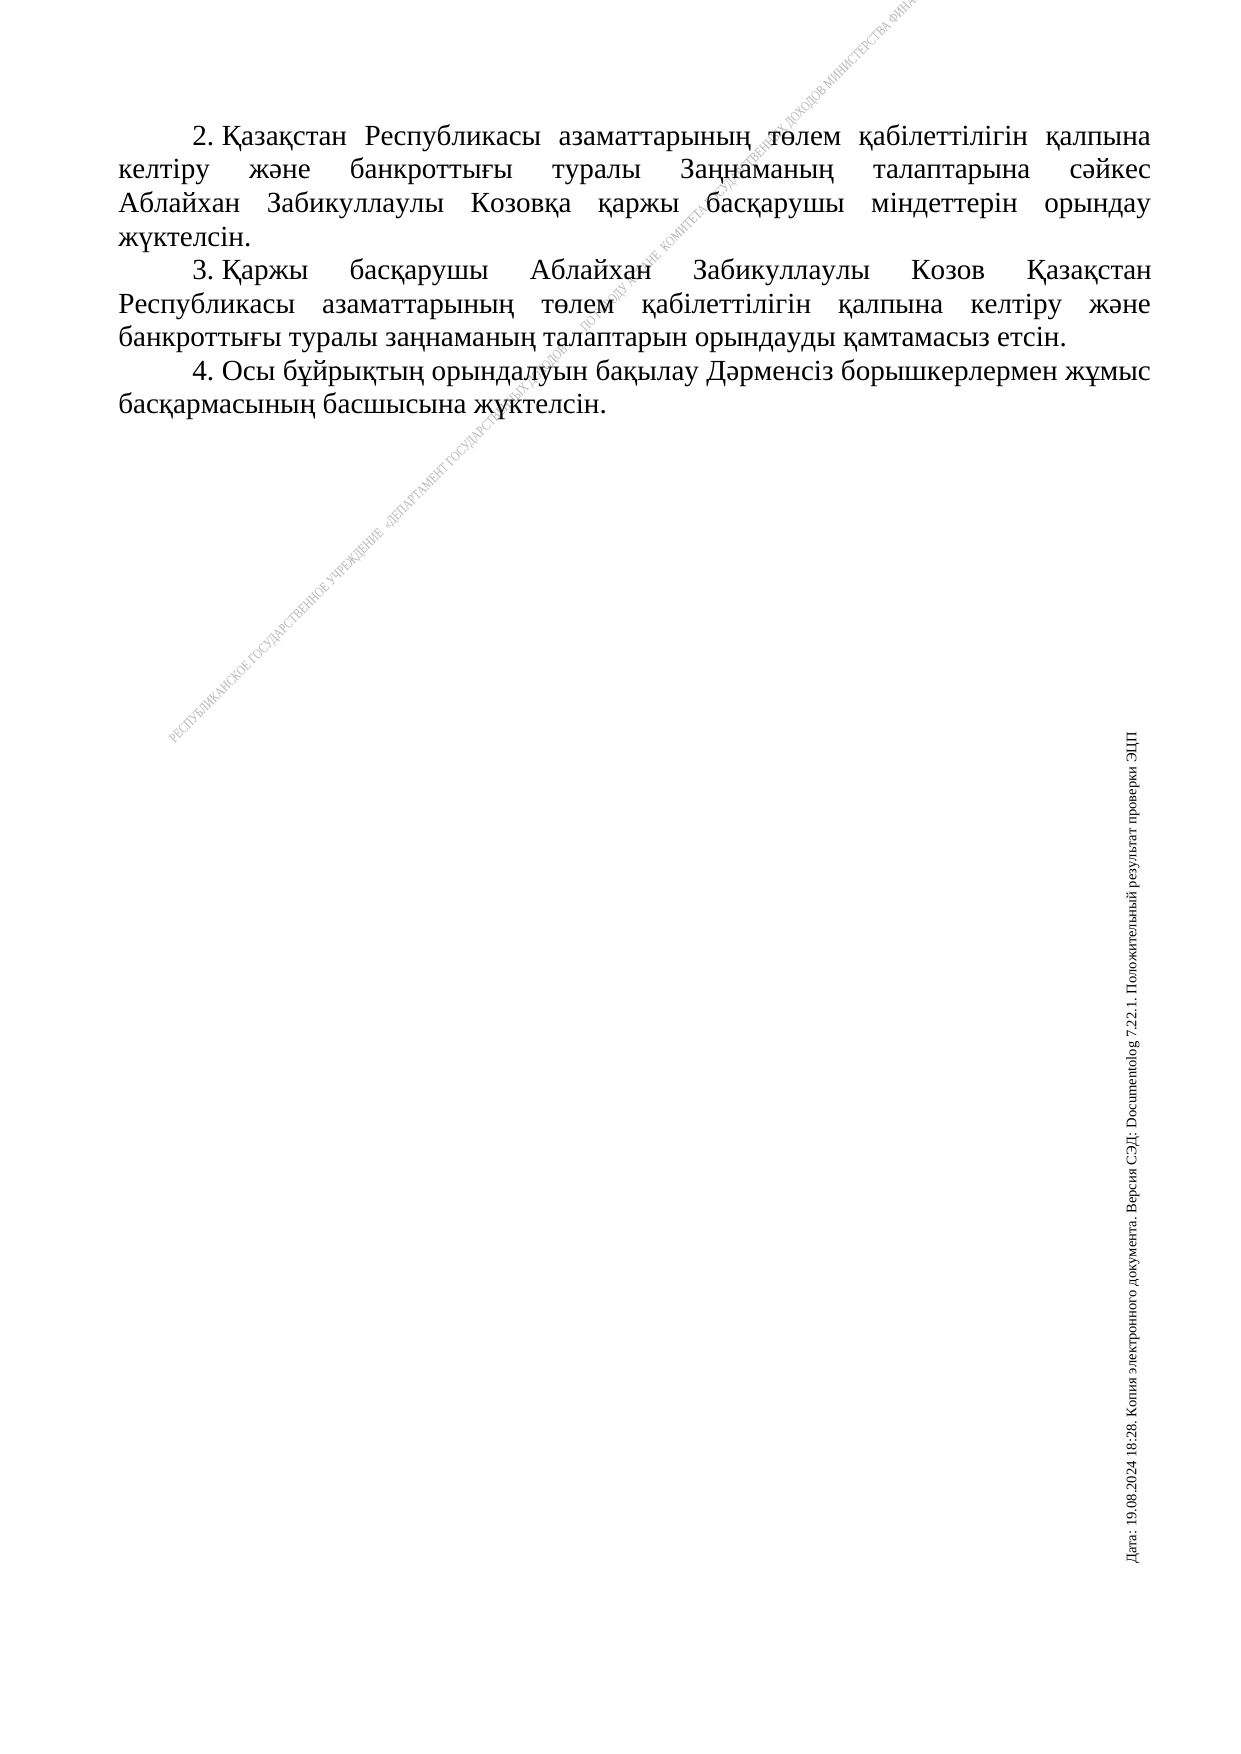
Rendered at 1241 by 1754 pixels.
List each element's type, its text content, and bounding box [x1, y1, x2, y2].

list Қаржы басқарушы Аблайхан Забикуллаулы Козов Қазақстан Республикасы азаматтарының төлем қабілеттілігін қалпына келтіру және банкроттығы туралы заңнаманың талаптарын орындауды қамтамасыз етсін. [118, 252, 1152, 353]
list Осы бұйрықтың орындалуын бақылау Дәрменсіз борышкерлермен жұмыс басқармасының басшысына жүктелсін. [118, 353, 1152, 420]
list Қазақстан Республикасы азаматтарының төлем қабілеттілігін қалпына келтіру және банкроттығы туралы Заңнаманың талаптарына сәйкес Аблайхан Забикуллаулы Козовқа қаржы басқарушы міндеттерін орындау жүктелсін. [118, 118, 1152, 252]
